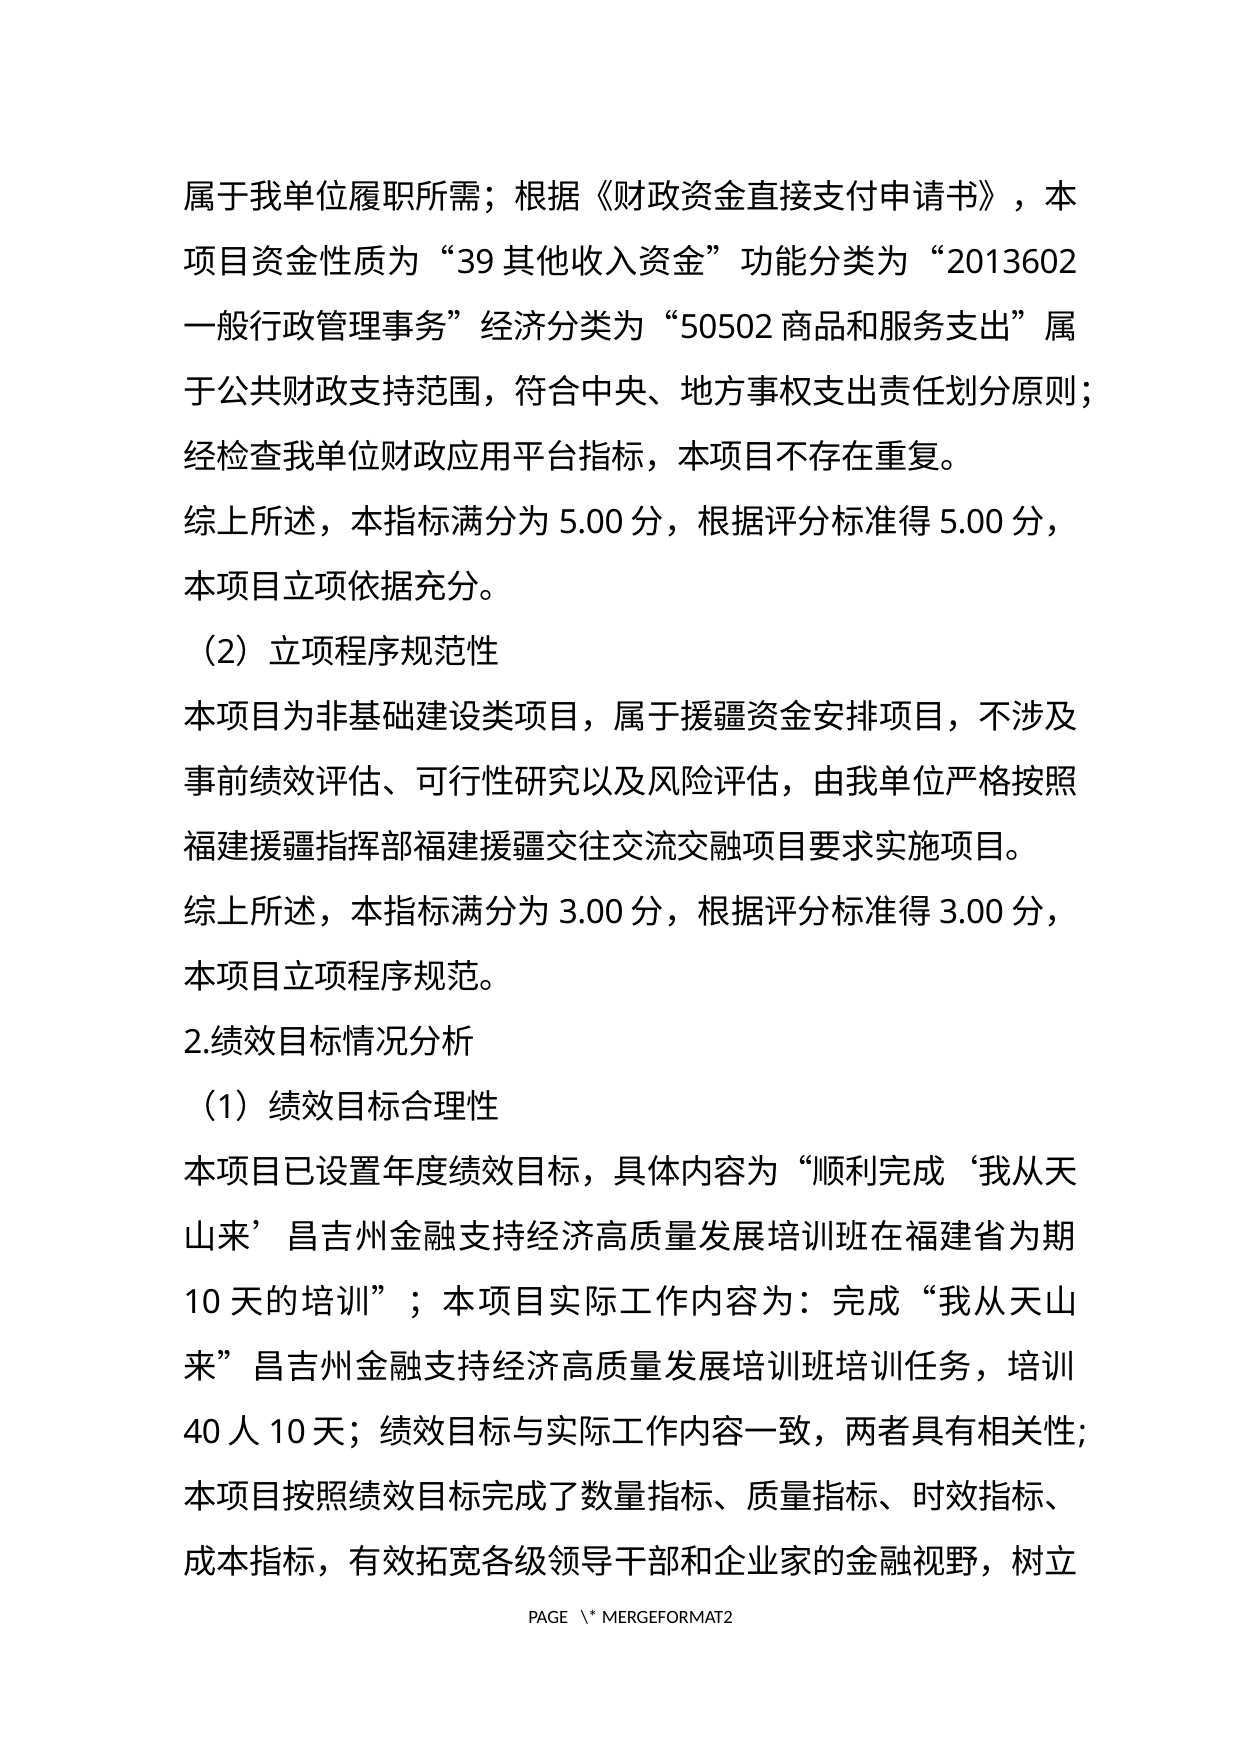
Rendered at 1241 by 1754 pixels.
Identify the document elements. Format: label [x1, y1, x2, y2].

text [183, 162, 1078, 1592]
